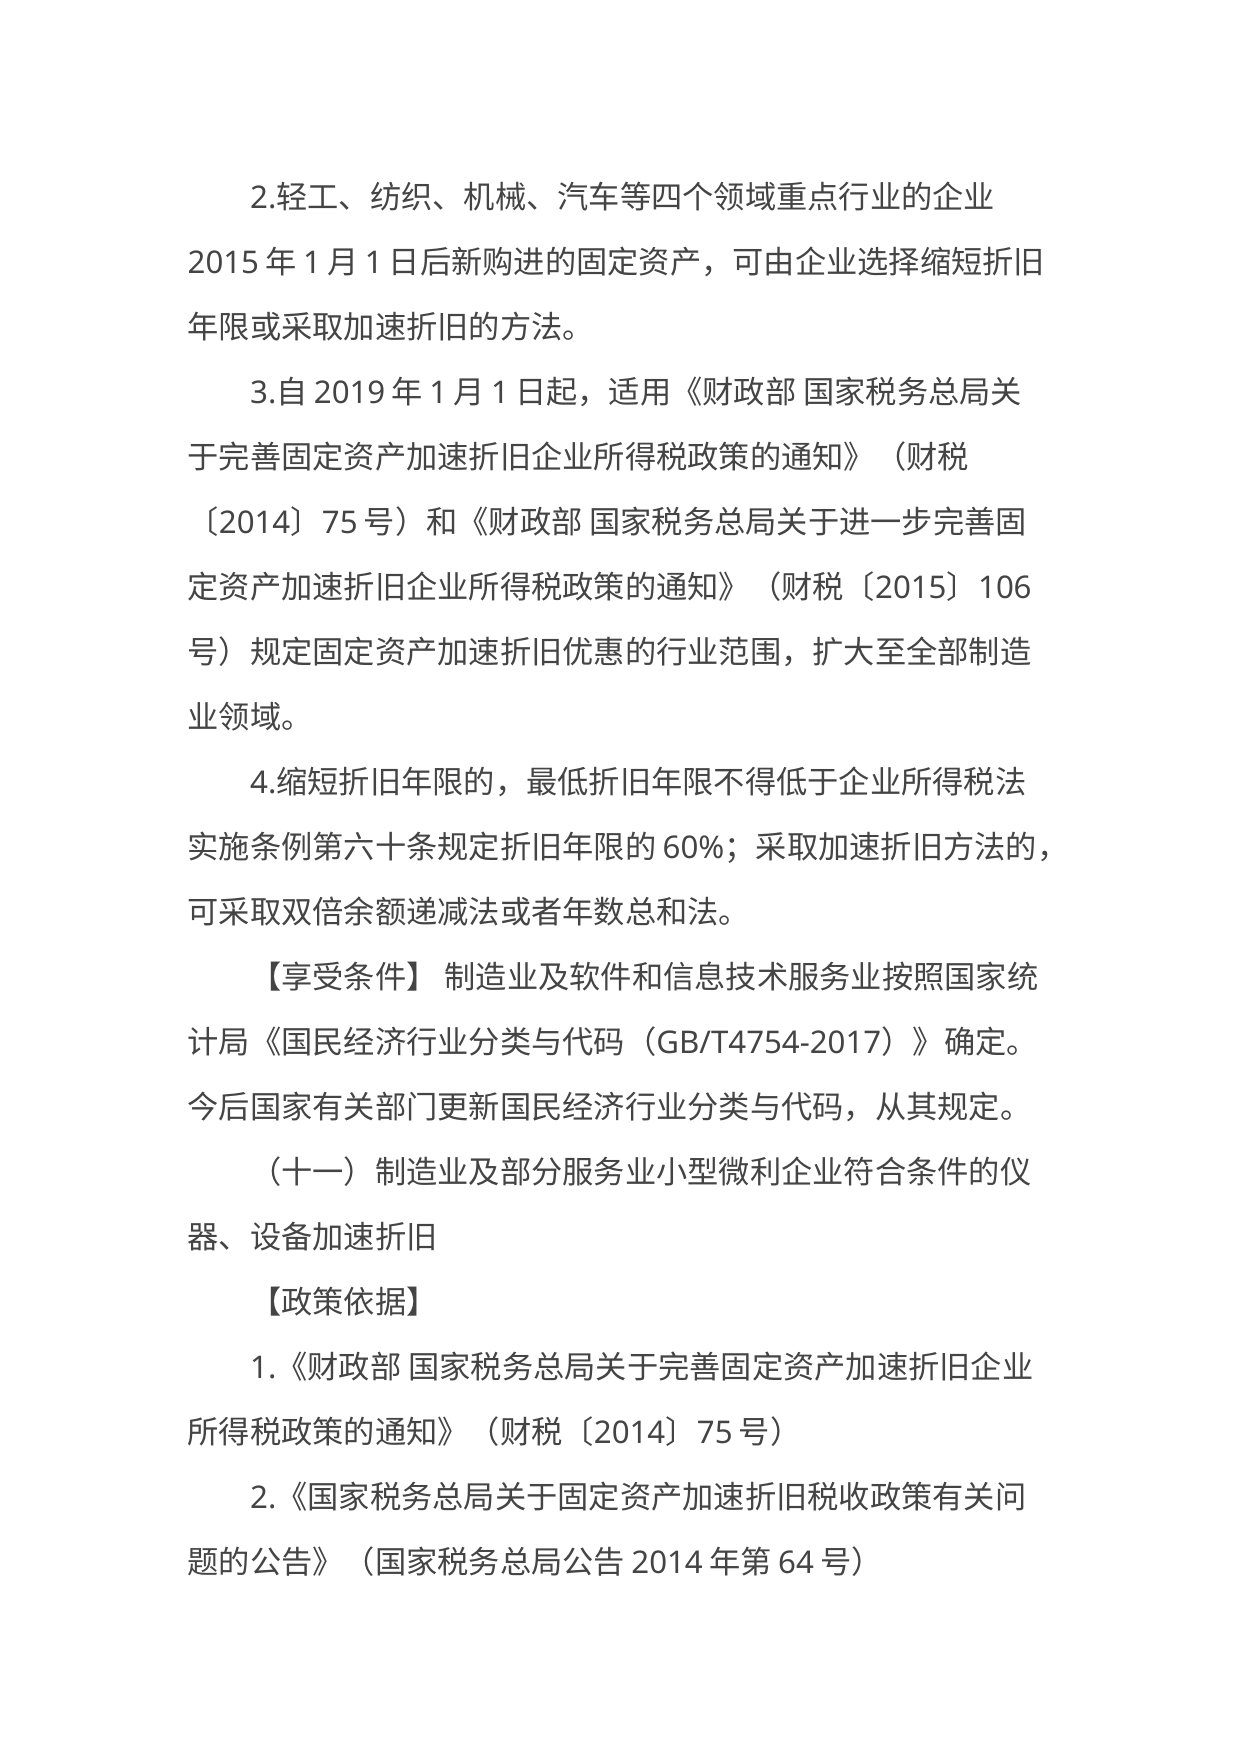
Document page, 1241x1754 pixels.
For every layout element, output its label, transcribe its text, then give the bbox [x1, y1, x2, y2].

text （十一）制造业及部分服务业小型微利企业符合条件的仪器、设备加速折旧 [187, 1137, 1053, 1267]
text 3.自2019年1月1日起，适用《财政部 国家税务总局关于完善固定资产加速折旧企业所得税政策的通知》（财税〔2014〕75号）和《财政部 国家税务总局关于进一步完善固定资产加速折旧企业所得税政策的通知》（财税〔2015〕106号）规定固定资产加速折旧优惠的行业范围，扩大至全部制造业领域。 [187, 357, 1053, 747]
text 1.《财政部 国家税务总局关于完善固定资产加速折旧企业所得税政策的通知》（财税〔2014〕75号） [187, 1332, 1053, 1462]
text 2.《国家税务总局关于固定资产加速折旧税收政策有关问题的公告》（国家税务总局公告2014年第64号） [187, 1462, 1053, 1592]
text 【享受条件】 制造业及软件和信息技术服务业按照国家统计局《国民经济行业分类与代码（GB/T4754-2017）》确定。今后国家有关部门更新国民经济行业分类与代码，从其规定。 [187, 942, 1053, 1137]
text 4.缩短折旧年限的，最低折旧年限不得低于企业所得税法实施条例第六十条规定折旧年限的60%；采取加速折旧方法的，可采取双倍余额递减法或者年数总和法。 [187, 747, 1053, 942]
text 【政策依据】 [187, 1267, 1053, 1332]
text 2.轻工、纺织、机械、汽车等四个领域重点行业的企业2015年1月1日后新购进的固定资产，可由企业选择缩短折旧年限或采取加速折旧的方法。 [187, 162, 1053, 357]
